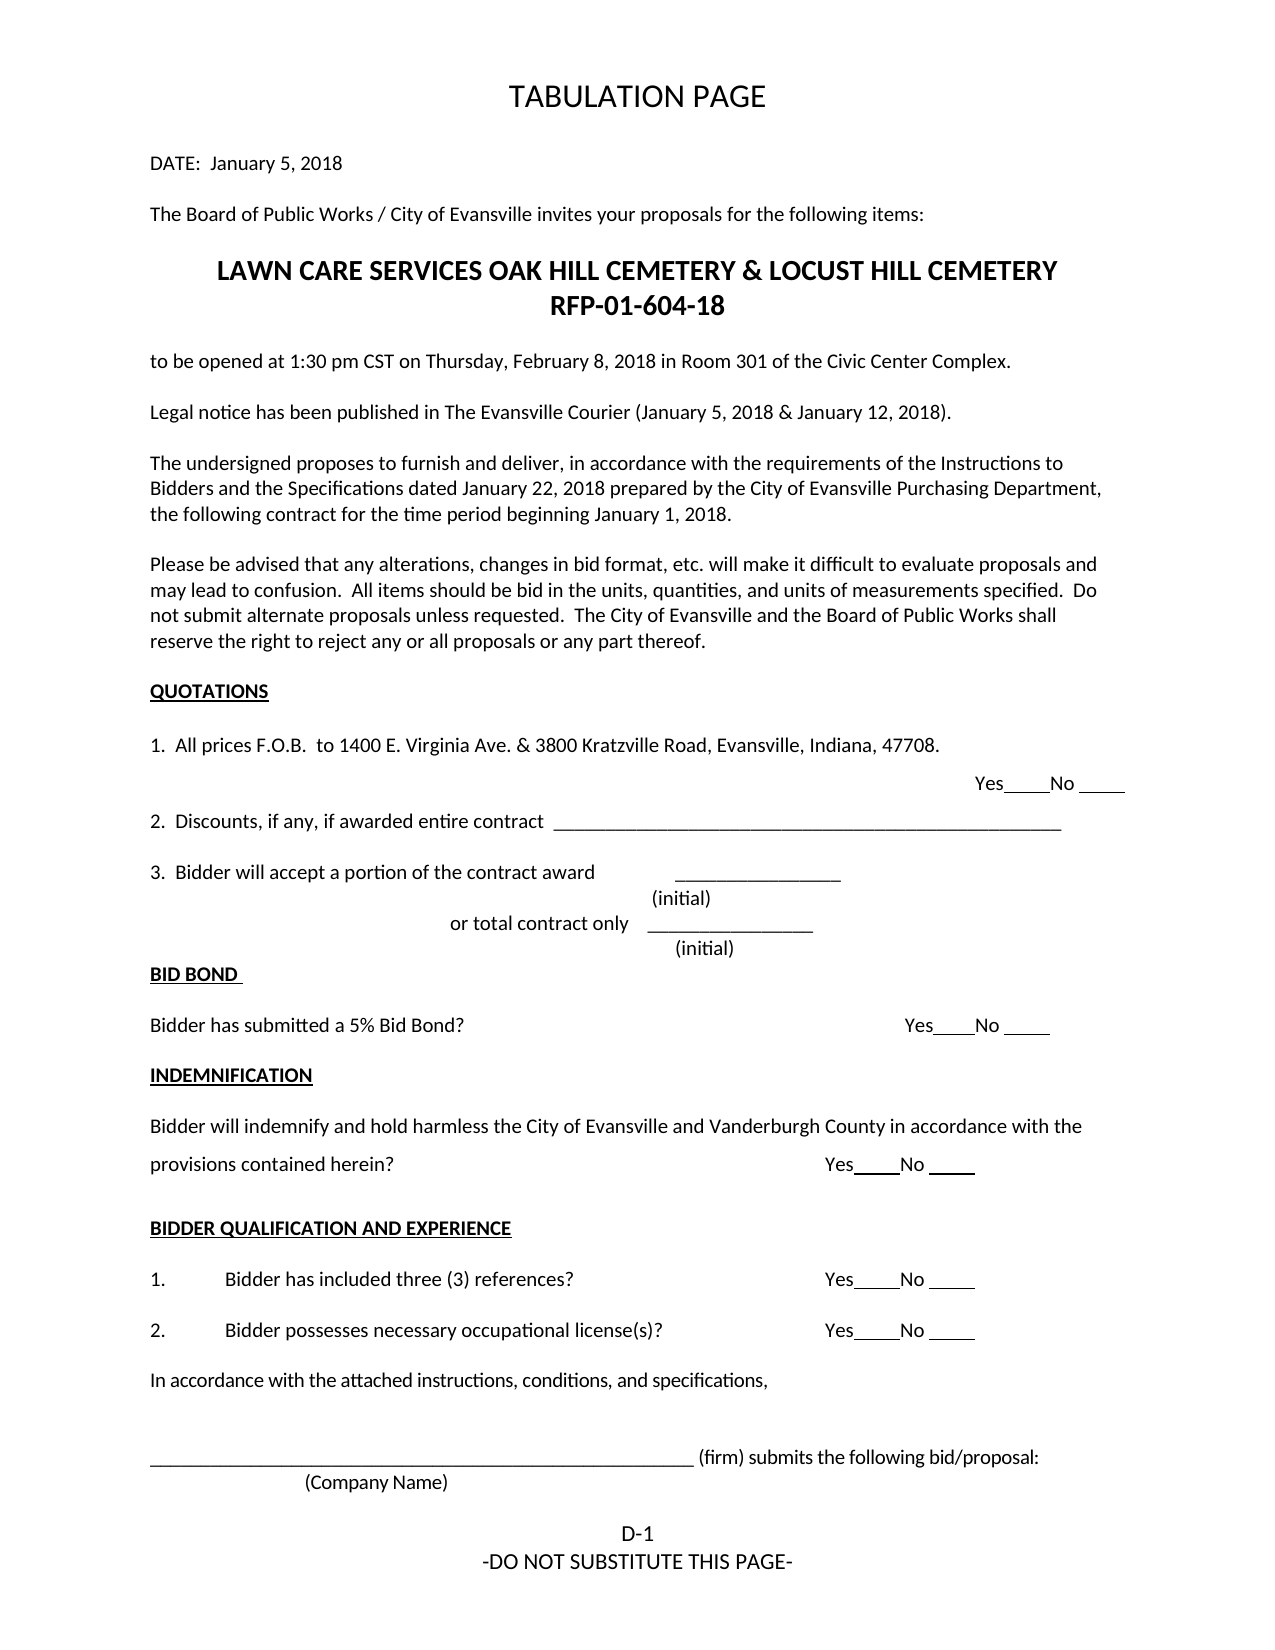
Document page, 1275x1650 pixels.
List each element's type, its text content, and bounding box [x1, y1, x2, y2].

text QUOTATIONS [150, 679, 1125, 704]
text Bidder has submitted a 5% Bid Bond? Yes No [150, 1012, 1125, 1037]
text The undersigned proposes to furnish and deliver, in accordance with the requirements of the Instructions to Bidders and the Specifications dated January 22, 2018 prepared by the City of Evansville Purchasing Department, the following contract for the time period beginning January 1, 2018. [150, 450, 1125, 526]
text ______________________________________________________ (firm) submits the following bid/proposal: [150, 1444, 1125, 1469]
text 1. Bidder has included three (3) references? Yes No [150, 1266, 1125, 1291]
text (Company Name) [150, 1469, 1125, 1495]
text Bidder will indemnify and hold harmless the City of Evansville and Vanderburgh County in accordance with the provisions contained herein? Yes No [150, 1113, 1125, 1177]
text (initial) [150, 936, 1125, 961]
text 1. All prices F.O.B. to 1400 E. Virginia Ave. & 3800 Kratzville Road, Evansville, Indiana, 47708. Yes No [150, 732, 1125, 796]
text Legal notice has been published in The Evansville Courier (January 5, 2018 & January 12, 2018). [150, 399, 1125, 424]
text DATE: January 5, 2018 [150, 150, 1125, 175]
text LAWN CARE SERVICES OAK HILL CEMETERY & LOCUST HILL CEMETERY [150, 252, 1125, 287]
text 2. Discounts, if any, if awarded entire contract _________________________________________________ [150, 808, 1125, 834]
text or total contract only ________________ [150, 910, 1125, 936]
text BIDDER QUALIFICATION AND EXPERIENCE [150, 1215, 1125, 1241]
text (initial) [150, 885, 1125, 910]
text Please be advised that any alterations, changes in bid format, etc. will make it difficult to evaluate proposals and may lead to confusion. All items should be bid in the units, quantities, and units of measurements specified. Do not submit alternate proposals unless requested. The City of Evansville and the Board of Public Works shall reserve the right to reject any or all proposals or any part thereof. [150, 552, 1125, 653]
text 3. Bidder will accept a portion of the contract award ________________ [150, 859, 1125, 885]
text 2. Bidder possesses necessary occupational license(s)? Yes No [150, 1317, 1125, 1342]
text The Board of Public Works / City of Evansville invites your proposals for the following items: [150, 201, 1125, 226]
text BID BOND [150, 961, 1125, 986]
text RFP-01-604-18 [150, 287, 1125, 323]
text to be opened at 1:30 pm CST on Thursday, February 8, 2018 in Room 301 of the Civic Center Complex. [150, 348, 1125, 374]
text INDEMNIFICATION [150, 1063, 1125, 1088]
text In accordance with the attached instructions, conditions, and specifications, [150, 1368, 1125, 1393]
